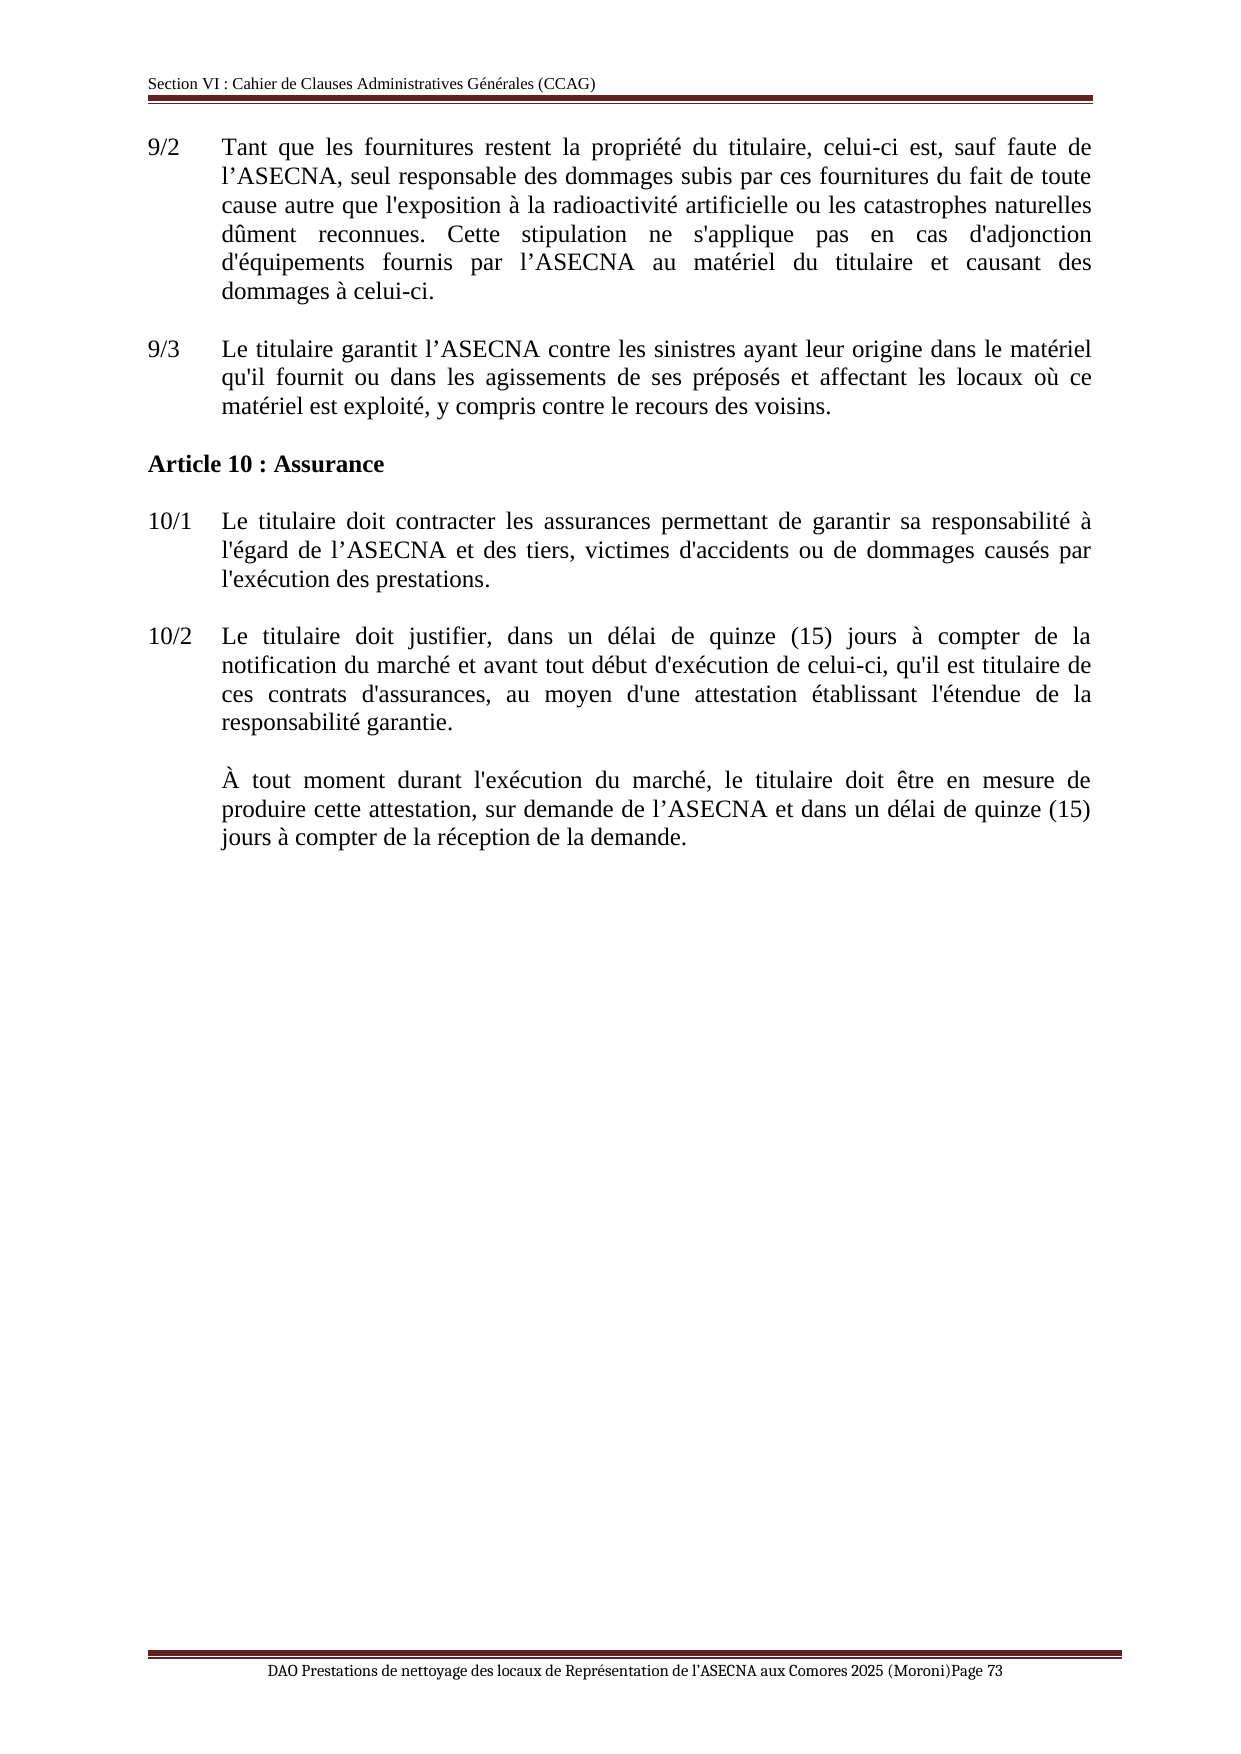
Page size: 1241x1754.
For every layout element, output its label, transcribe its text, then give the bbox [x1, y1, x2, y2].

list Le titulaire doit justifier, dans un délai de quinze (15) jours à compter de la notification du marché et avant tout début d'exécution de celui-ci, qu'il est titulaire de ces contrats d'assurances, au moyen d'une attestation établissant l'étendue de la responsabilité garantie. [148, 621, 1093, 736]
subtitle Article 10 : Assurance [148, 449, 1093, 477]
list Le titulaire doit contracter les assurances permettant de garantir sa responsabilité à l'égard de l’ASECNA et des tiers, victimes d'accidents ou de dommages causés par l'exécution des prestations. [148, 506, 1093, 592]
list Le titulaire garantit l’ASECNA contre les sinistres ayant leur origine dans le matériel qu'il fournit ou dans les agissements de ses préposés et affectant les locaux où ce matériel est exploité, y compris contre le recours des voisins. [148, 334, 1093, 420]
text À tout moment durant l'exécution du marché, le titulaire doit être en mesure de produire cette attestation, sur demande de l’ASECNA et dans un délai de quinze (15) jours à compter de la réception de la demande. [221, 765, 1093, 851]
list Tant que les fournitures restent la propriété du titulaire, celui-ci est, sauf faute de l’ASECNA, seul responsable des dommages subis par ces fournitures du fait de toute cause autre que l'exposition à la radioactivité artificielle ou les catastrophes naturelles dûment reconnues. Cette stipulation ne s'applique pas en cas d'adjonction d'équipements fournis par l’ASECNA au matériel du titulaire et causant des dommages à celui-ci. [148, 132, 1093, 305]
